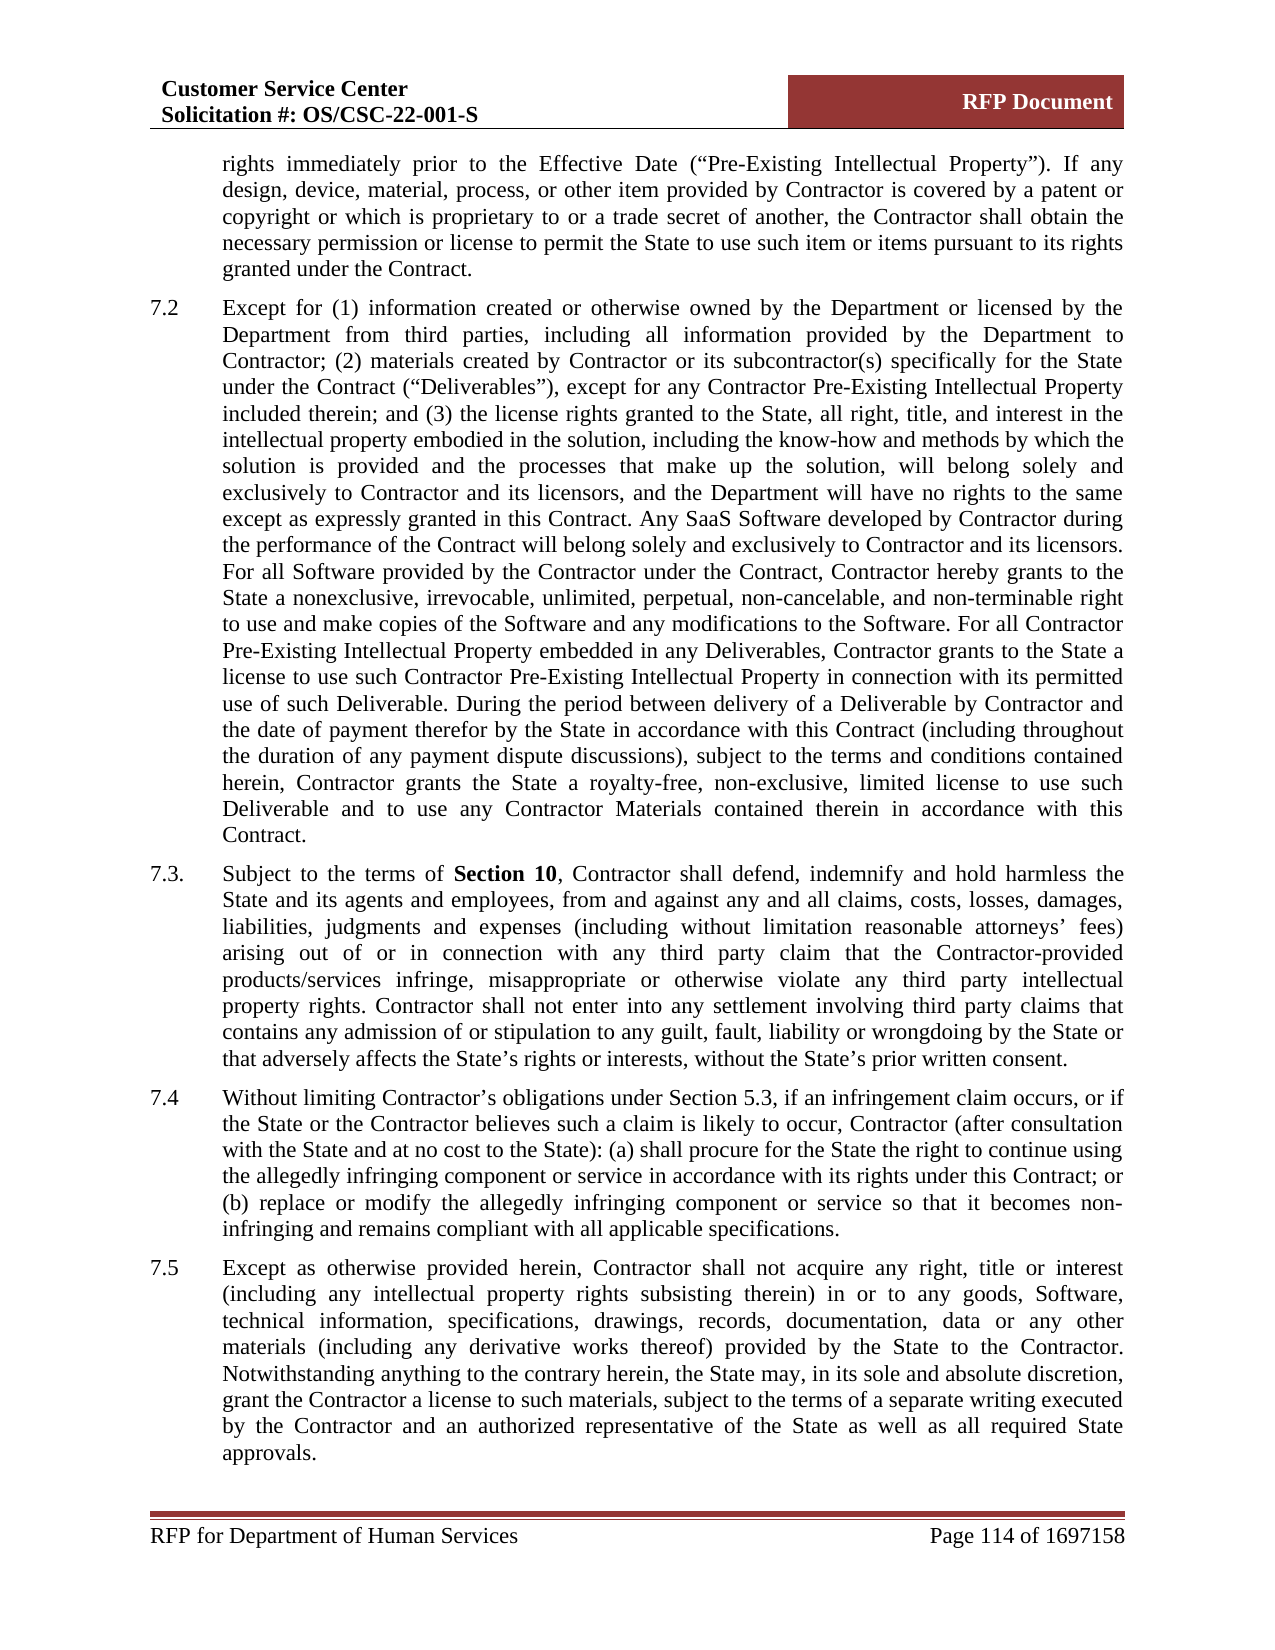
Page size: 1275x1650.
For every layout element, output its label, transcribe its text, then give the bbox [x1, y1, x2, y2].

text 7.3. Subject to the terms of Section 10, Contractor shall defend, indemnify and hold harmless the State and its agents and employees, from and against any and all claims, costs, losses, damages, liabilities, judgments and expenses (including without limitation reasonable attorneys’ fees) arising out of or in connection with any third party claim that the Contractor-provided products/services infringe, misappropriate or otherwise violate any third party intellectual property rights. Contractor shall not enter into any settlement involving third party claims that contains any admission of or stipulation to any guilt, fault, liability or wrongdoing by the State or that adversely affects the State’s rights or interests, without the State’s prior written consent. [150, 860, 1125, 1071]
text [150, 150, 1125, 282]
text 7.4 Without limiting Contractor’s obligations under Section 5.3, if an infringement claim occurs, or if the State or the Contractor believes such a claim is likely to occur, Contractor (after consultation with the State and at no cost to the State): (a) shall procure for the State the right to continue using the allegedly infringing component or service in accordance with its rights under this Contract; or (b) replace or modify the allegedly infringing component or service so that it becomes non-infringing and remains compliant with all applicable specifications. [150, 1083, 1125, 1242]
text 7.2 Except for (1) information created or otherwise owned by the Department or licensed by the Department from third parties, including all information provided by the Department to Contractor; (2) materials created by Contractor or its subcontractor(s) specifically for the State under the Contract (“Deliverables”), except for any Contractor Pre-Existing Intellectual Property included therein; and (3) the license rights granted to the State, all right, title, and interest in the intellectual property embodied in the solution, including the know-how and methods by which the solution is provided and the processes that make up the solution, will belong solely and exclusively to Contractor and its licensors, and the Department will have no rights to the same except as expressly granted in this Contract. Any SaaS Software developed by Contractor during the performance of the Contract will belong solely and exclusively to Contractor and its licensors. For all Software provided by the Contractor under the Contract, Contractor hereby grants to the State a nonexclusive, irrevocable, unlimited, perpetual, non-cancelable, and non-terminable right to use and make copies of the Software and any modifications to the Software. For all Contractor Pre-Existing Intellectual Property embedded in any Deliverables, Contractor grants to the State a license to use such Contractor Pre-Existing Intellectual Property in connection with its permitted use of such Deliverable. During the period between delivery of a Deliverable by Contractor and the date of payment therefor by the State in accordance with this Contract (including throughout the duration of any payment dispute discussions), subject to the terms and conditions contained herein, Contractor grants the State a royalty-free, non-exclusive, limited license to use such Deliverable and to use any Contractor Materials contained therein in accordance with this Contract. [150, 294, 1125, 848]
text 7.5 Except as otherwise provided herein, Contractor shall not acquire any right, title or interest (including any intellectual property rights subsisting therein) in or to any goods, Software, technical information, specifications, drawings, records, documentation, data or any other materials (including any derivative works thereof) provided by the State to the Contractor. Notwithstanding anything to the contrary herein, the State may, in its sole and absolute discretion, grant the Contractor a license to such materials, subject to the terms of a separate writing executed by the Contractor and an authorized representative of the State as well as all required State approvals. [150, 1254, 1125, 1465]
